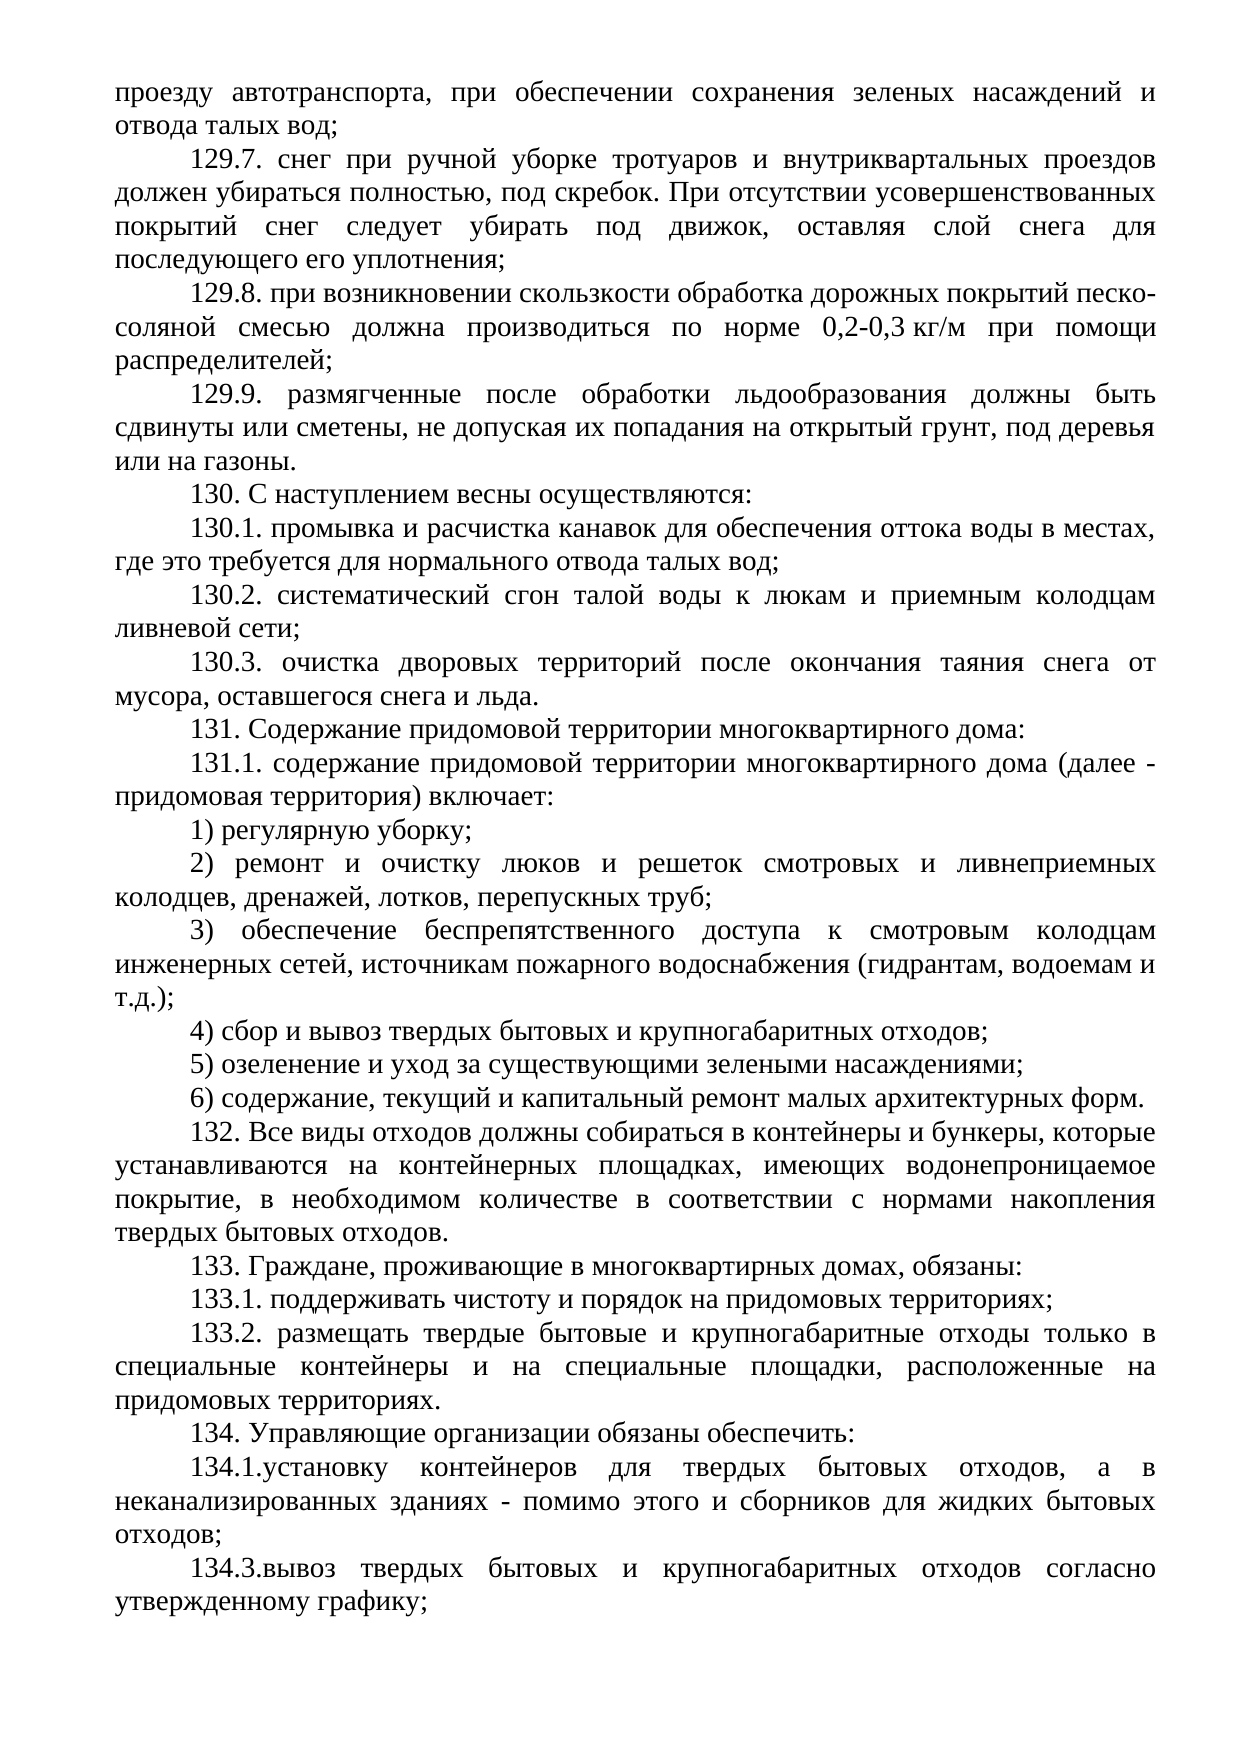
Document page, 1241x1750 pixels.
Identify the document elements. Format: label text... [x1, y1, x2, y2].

text 133.1. поддерживать чистоту и порядок на придомовых территориях; [114, 1281, 1157, 1315]
text 133.2. размещать твердые бытовые и крупногабаритные отходы только в специальные контейнеры и на специальные площадки, расположенные на придомовых территориях. [114, 1315, 1157, 1416]
text 130. С наступлением весны осуществляются: [114, 476, 1157, 510]
text 130.2. систематический сгон талой воды к люкам и приемным колодцам ливневой сети; [114, 577, 1157, 644]
text 131. Содержание придомовой территории многоквартирного дома: [114, 711, 1157, 745]
text 132. Все виды отходов должны собираться в контейнеры и бункеры, которые устанавливаются на контейнерных площадках, имеющих водонепроницаемое покрытие, в необходимом количестве в соответствии с нормами накопления твердых бытовых отходов. [114, 1114, 1157, 1248]
text 134. Управляющие организации обязаны обеспечить: [114, 1416, 1157, 1449]
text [114, 74, 1157, 141]
text 1) регулярную уборку; [114, 812, 1157, 845]
text 131.1. содержание придомовой территории многоквартирного дома (далее - придомовая территория) включает: [114, 745, 1157, 812]
text 2) ремонт и очистку люков и решеток смотровых и ливнеприемных колодцев, дренажей, лотков, перепускных труб; [114, 845, 1157, 912]
text 130.1. промывка и расчистка канавок для обеспечения оттока воды в местах, где это требуется для нормального отвода талых вод; [114, 510, 1157, 577]
text 130.3. очистка дворовых территорий после окончания таяния снега от мусора, оставшегося снега и льда. [114, 644, 1157, 711]
text 129.7. снег при ручной уборке тротуаров и внутриквартальных проездов должен убираться полностью, под скребок. При отсутствии усовершенствованных покрытий снег следует убирать под движок, оставляя слой снега для последующего его уплотнения; [114, 141, 1157, 275]
text 4) сбор и вывоз твердых бытовых и крупногабаритных отходов; [114, 1013, 1157, 1047]
text 5) озеленение и уход за существующими зелеными насаждениями; [114, 1047, 1157, 1080]
text 129.8. при возникновении скользкости обработка дорожных покрытий песко-соляной смесью должна производиться по норме 0,2-0,3 кг/м при помощи распределителей; [114, 275, 1157, 376]
text 133. Граждане, проживающие в многоквартирных домах, обязаны: [114, 1248, 1157, 1281]
text 6) содержание, текущий и капитальный ремонт малых архитектурных форм. [114, 1080, 1157, 1114]
text 134.1.установку контейнеров для твердых бытовых отходов, а в неканализированных зданиях - помимо этого и сборников для жидких бытовых отходов; [114, 1449, 1157, 1550]
text 129.9. размягченные после обработки льдообразования должны быть сдвинуты или сметены, не допуская их попадания на открытый грунт, под деревья или на газоны. [114, 376, 1157, 476]
text 134.3.вывоз твердых бытовых и крупногабаритных отходов согласно утвержденному графику; [114, 1550, 1157, 1617]
text 3) обеспечение беспрепятственного доступа к смотровым колодцам инженерных сетей, источникам пожарного водоснабжения (гидрантам, водоемам и т.д.); [114, 912, 1157, 1013]
